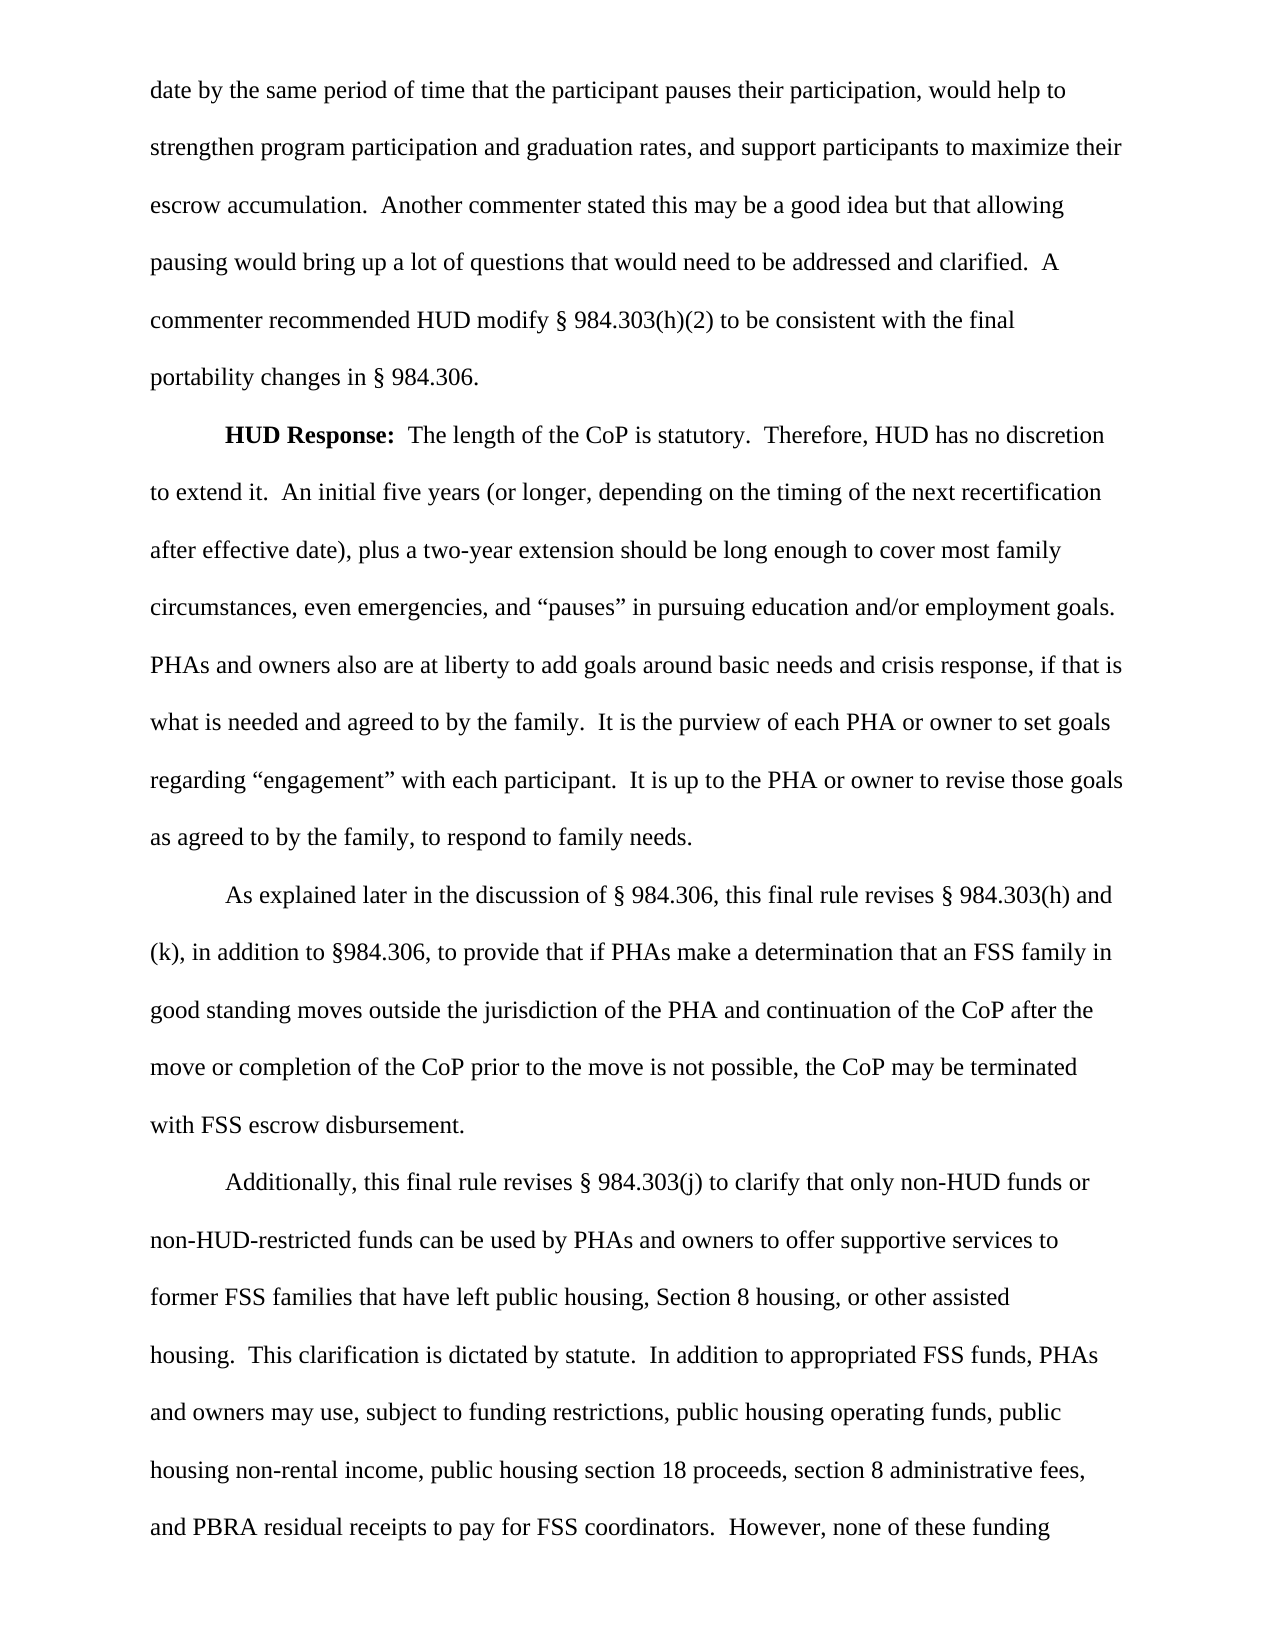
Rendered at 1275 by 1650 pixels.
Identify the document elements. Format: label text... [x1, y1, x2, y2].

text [150, 75, 1125, 391]
text As explained later in the discussion of § 984.306, this final rule revises § 984.303(h) and (k), in addition to §984.306, to provide that if PHAs make a determination that an FSS family in good standing moves outside the jurisdiction of the PHA and continuation of the CoP after the move or completion of the CoP prior to the move is not possible, the CoP may be terminated with FSS escrow disbursement. [150, 880, 1125, 1139]
text HUD Response: The length of the CoP is statutory. Therefore, HUD has no discretion to extend it. An initial five years (or longer, depending on the timing of the next recertification after effective date), plus a two-year extension should be long enough to cover most family circumstances, even emergencies, and “pauses” in pursuing education and/or employment goals. PHAs and owners also are at liberty to add goals around basic needs and crisis response, if that is what is needed and agreed to by the family. It is the purview of each PHA or owner to set goals regarding “engagement” with each participant. It is up to the PHA or owner to revise those goals as agreed to by the family, to respond to family needs. [150, 420, 1125, 851]
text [150, 1167, 1125, 1541]
